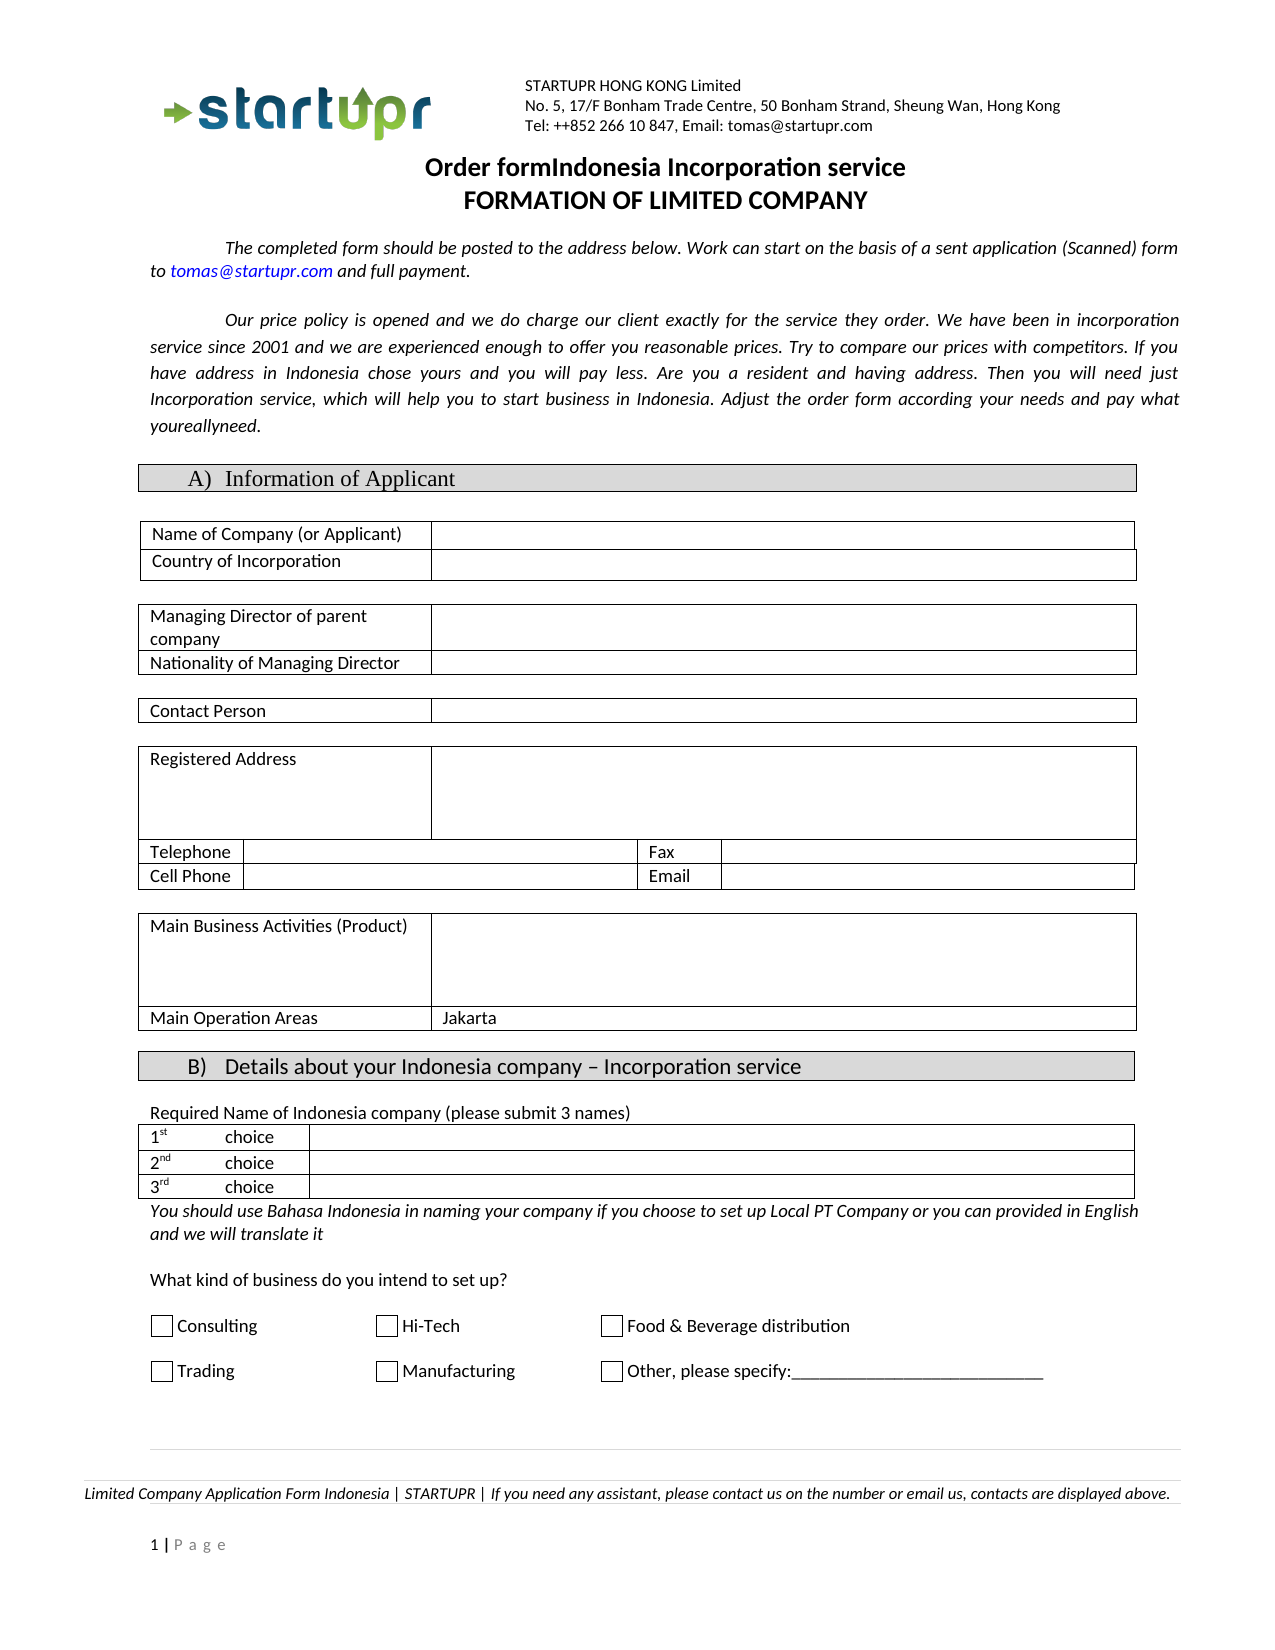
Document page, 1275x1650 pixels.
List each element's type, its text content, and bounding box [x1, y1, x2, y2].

text You should use Bahasa Indonesia in naming your company if you choose to set up Local PT Company or you can provided in English [150, 1199, 1181, 1222]
table_cell 2nd choice [139, 1151, 309, 1174]
table_header [432, 522, 1134, 549]
table_header Name of Company (or Applicant) [141, 522, 431, 549]
table_header Details about your Indonesia company – Incorporation service [139, 1052, 1134, 1080]
table_header [432, 605, 1136, 650]
table_header Managing Director of parent company [139, 605, 431, 650]
table_header Registered Address [139, 747, 431, 839]
text Trading Manufacturing Other, please specify:___________________________ [150, 1360, 1181, 1383]
table_cell Jakarta [432, 1007, 1136, 1029]
table_cell [310, 1151, 1134, 1174]
text Required Name of Indonesia company (please submit 3 names) [150, 1101, 1181, 1124]
table_cell [310, 1175, 1134, 1198]
table_cell [244, 864, 637, 889]
table_cell Country of Incorporation [141, 550, 431, 579]
text and we will translate it [150, 1222, 1181, 1245]
table_cell [722, 864, 1134, 889]
table_header [432, 747, 1136, 839]
picture [154, 79, 433, 147]
table_header Information of Applicant [139, 465, 1136, 491]
table_header [432, 699, 1136, 722]
table_header Contact Person [139, 699, 431, 722]
table_cell [722, 840, 1136, 863]
table_cell Nationality of Managing Director [139, 651, 431, 674]
table_cell [244, 840, 637, 863]
table_cell Telephone [139, 840, 243, 863]
table_cell Cell Phone [139, 864, 243, 889]
table_cell Email [638, 864, 721, 889]
text FORMATION OF LIMITED COMPANY [150, 183, 1181, 216]
text Our price policy is opened and we do charge our client exactly for the service they order. We have been in incorporation service since 2001 and we are experienced enough to offer you reasonable prices. Try to compare our prices with competitors. If you have address in Indonesia chose yours and you will pay less. Are you a resident and having address. Then you will need just Incorporation service, which will help you to start business in Indonesia. Adjust the order form according your needs and pay what youreallyneed. [150, 308, 1181, 437]
table_cell 3rd choice [139, 1175, 309, 1198]
text The completed form should be posted to the address below. Work can start on the basis of a sent application (Scanned) form to tomas@startupr.com and full payment. [150, 236, 1181, 282]
text Consulting Hi-Tech Food & Beverage distribution [150, 1314, 1181, 1337]
table_header [310, 1125, 1134, 1150]
table_cell Main Operation Areas [139, 1007, 431, 1029]
text What kind of business do you intend to set up? [150, 1268, 1181, 1291]
table_header Main Business Activities (Product) [139, 914, 431, 1006]
table_cell [432, 651, 1136, 674]
table_cell Fax [638, 840, 721, 863]
table_header [432, 914, 1136, 1006]
text Order formIndonesia Incorporation service [150, 150, 1181, 183]
table_header 1st choice [139, 1125, 309, 1150]
table_cell [432, 550, 1136, 579]
